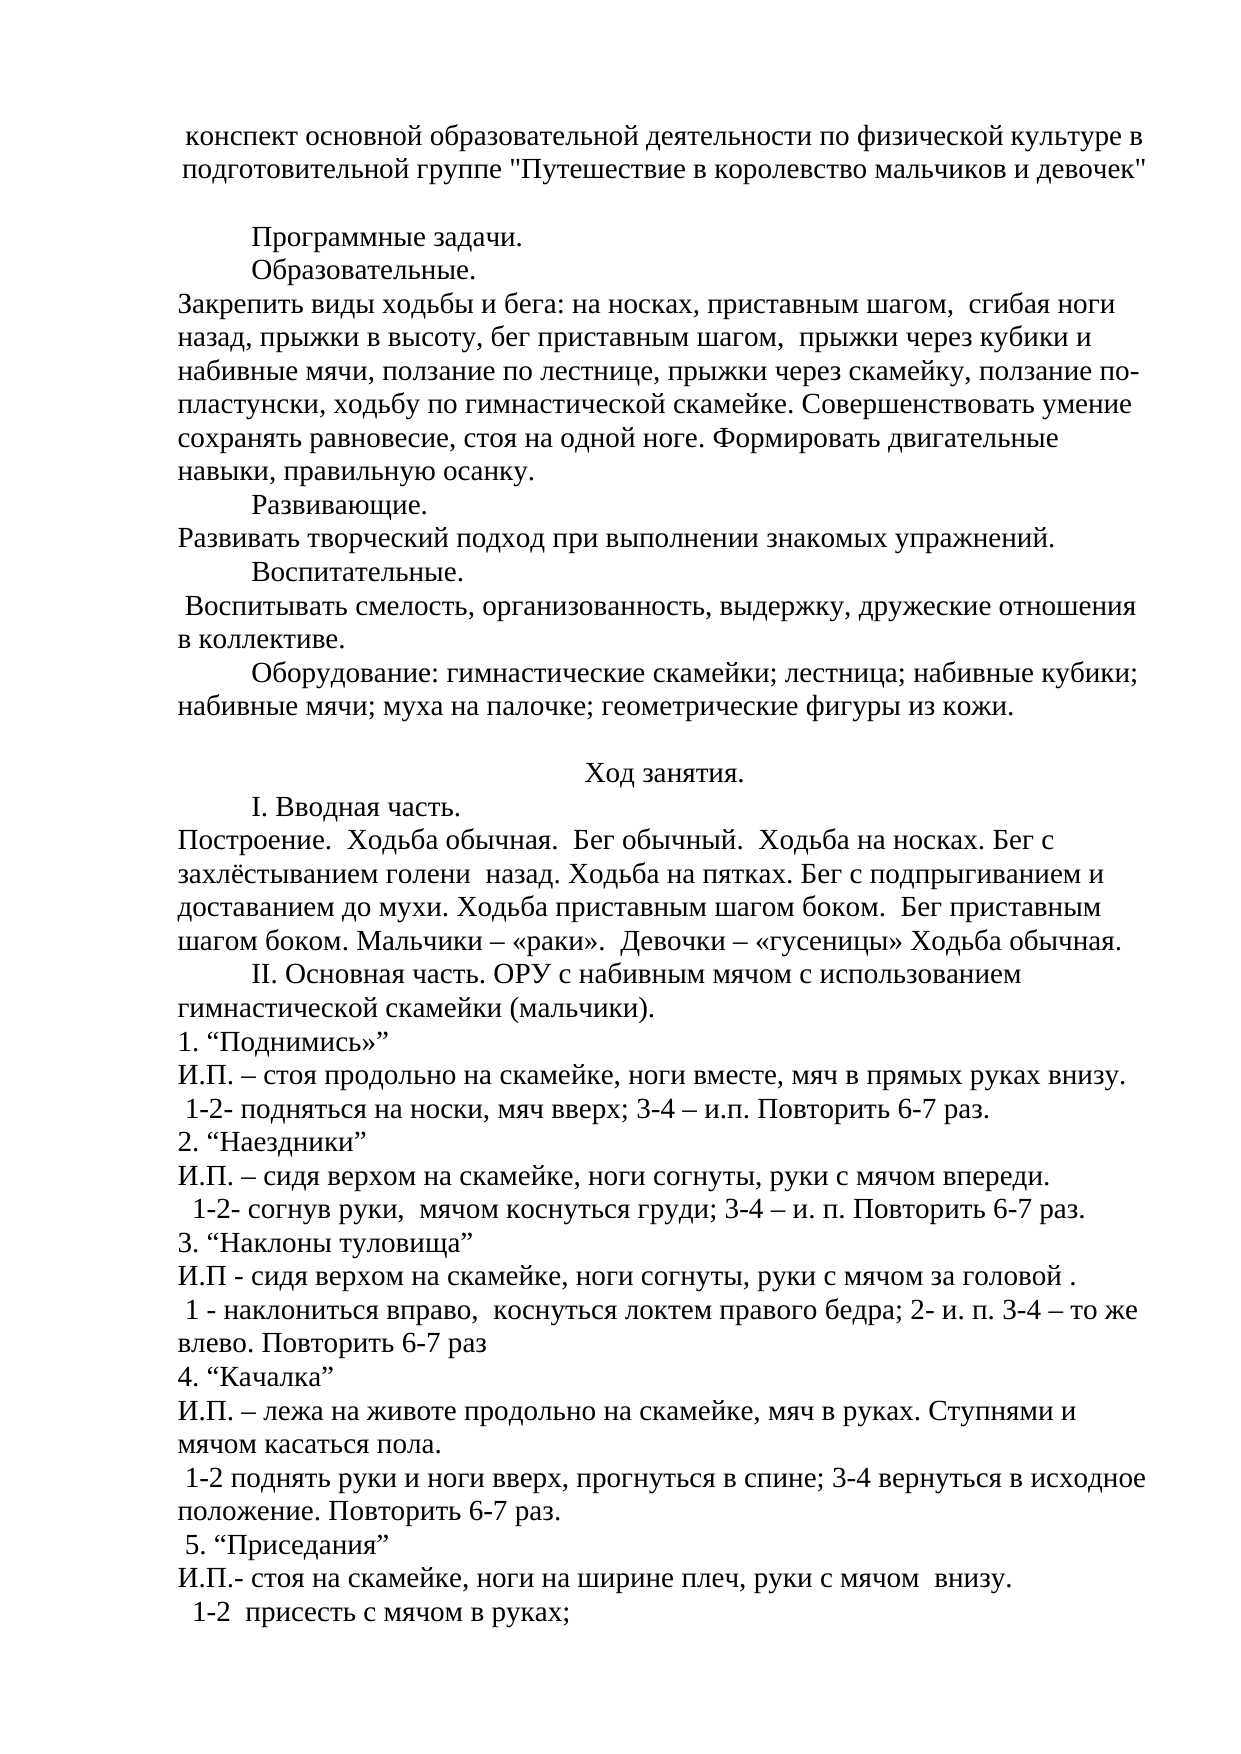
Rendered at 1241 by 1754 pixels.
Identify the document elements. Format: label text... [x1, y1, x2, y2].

text 1-2 поднять руки и ноги вверх, прогнуться в спине; 3-4 вернуться в исходное положение. Повторить 6-7 раз. [177, 1460, 1152, 1527]
text И.П - сидя верхом на скамейке, ноги согнуты, руки с мячом за головой . [177, 1258, 1152, 1292]
text И.П. – лежа на животе продольно на скамейке, мяч в руках. Ступнями и мячом касаться пола. [177, 1393, 1152, 1460]
text 2. “Наездники” [177, 1124, 1152, 1158]
text 1 - наклониться вправо, коснуться локтем правого бедра; 2- и. п. 3-4 – то же влево. Повторить 6-7 раз [177, 1292, 1152, 1359]
text II. Основная часть. ОРУ с набивным мячом с использованием гимнастической скамейки (мальчики). [177, 957, 1152, 1024]
text Воспитательные. [177, 554, 1152, 588]
text Программные задачи. [177, 219, 1152, 252]
text И.П. – сидя верхом на скамейке, ноги согнуты, руки с мячом впереди. [177, 1158, 1152, 1191]
text 3. “Наклоны туловища” [177, 1225, 1152, 1258]
text 1-2- подняться на носки, мяч вверх; 3-4 – и.п. Повторить 6-7 раз. [177, 1091, 1152, 1124]
text И.П. – стоя продольно на скамейке, ноги вместе, мяч в прямых руках внизу. [177, 1057, 1152, 1091]
text I. Вводная часть. [177, 789, 1152, 822]
text Закрепить виды ходьбы и бега: на носках, приставным шагом, сгибая ноги назад, прыжки в высоту, бег приставным шагом, прыжки через кубики и набивные мячи, ползание по лестнице, прыжки через скамейку, ползание по-пластунски, ходьбу по гимнастической скамейке. Совершенствовать умение сохранять равновесие, стоя на одной ноге. Формировать двигательные навыки, правильную осанку. [177, 286, 1152, 487]
text 4. “Качалка” [177, 1359, 1152, 1393]
text конспект основной образовательной деятельности по физической культуре в подготовительной группе "Путешествие в королевство мальчиков и девочек" [177, 118, 1152, 185]
text И.П.- стоя на скамейке, ноги на ширине плеч, руки с мячом внизу. [177, 1560, 1152, 1594]
text 1-2 присесть с мячом в руках; [177, 1594, 1152, 1627]
text 5. “Приседания” [177, 1527, 1152, 1560]
text Образовательные. [177, 252, 1152, 286]
text Построение. Ходьба обычная. Бег обычный. Ходьба на носках. Бег с захлёстыванием голени назад. Ходьба на пятках. Бег с подпрыгиванием и доставанием до мухи. Ходьба приставным шагом боком. Бег приставным шагом боком. Мальчики – «раки». Девочки – «гусеницы» Ходьба обычная. [177, 822, 1152, 957]
text Ход занятия. [177, 755, 1152, 789]
text Развивать творческий подход при выполнении знакомых упражнений. [177, 521, 1152, 554]
text Оборудование: гимнастические скамейки; лестница; набивные кубики; набивные мячи; муха на палочке; геометрические фигуры из кожи. [177, 655, 1152, 722]
text Развивающие. [177, 487, 1152, 521]
text 1-2- согнув руки, мячом коснуться груди; 3-4 – и. п. Повторить 6-7 раз. [177, 1191, 1152, 1225]
text Воспитывать смелость, организованность, выдержку, дружеские отношения в коллективе. [177, 588, 1152, 655]
text 1. “Поднимись»” [177, 1024, 1152, 1057]
